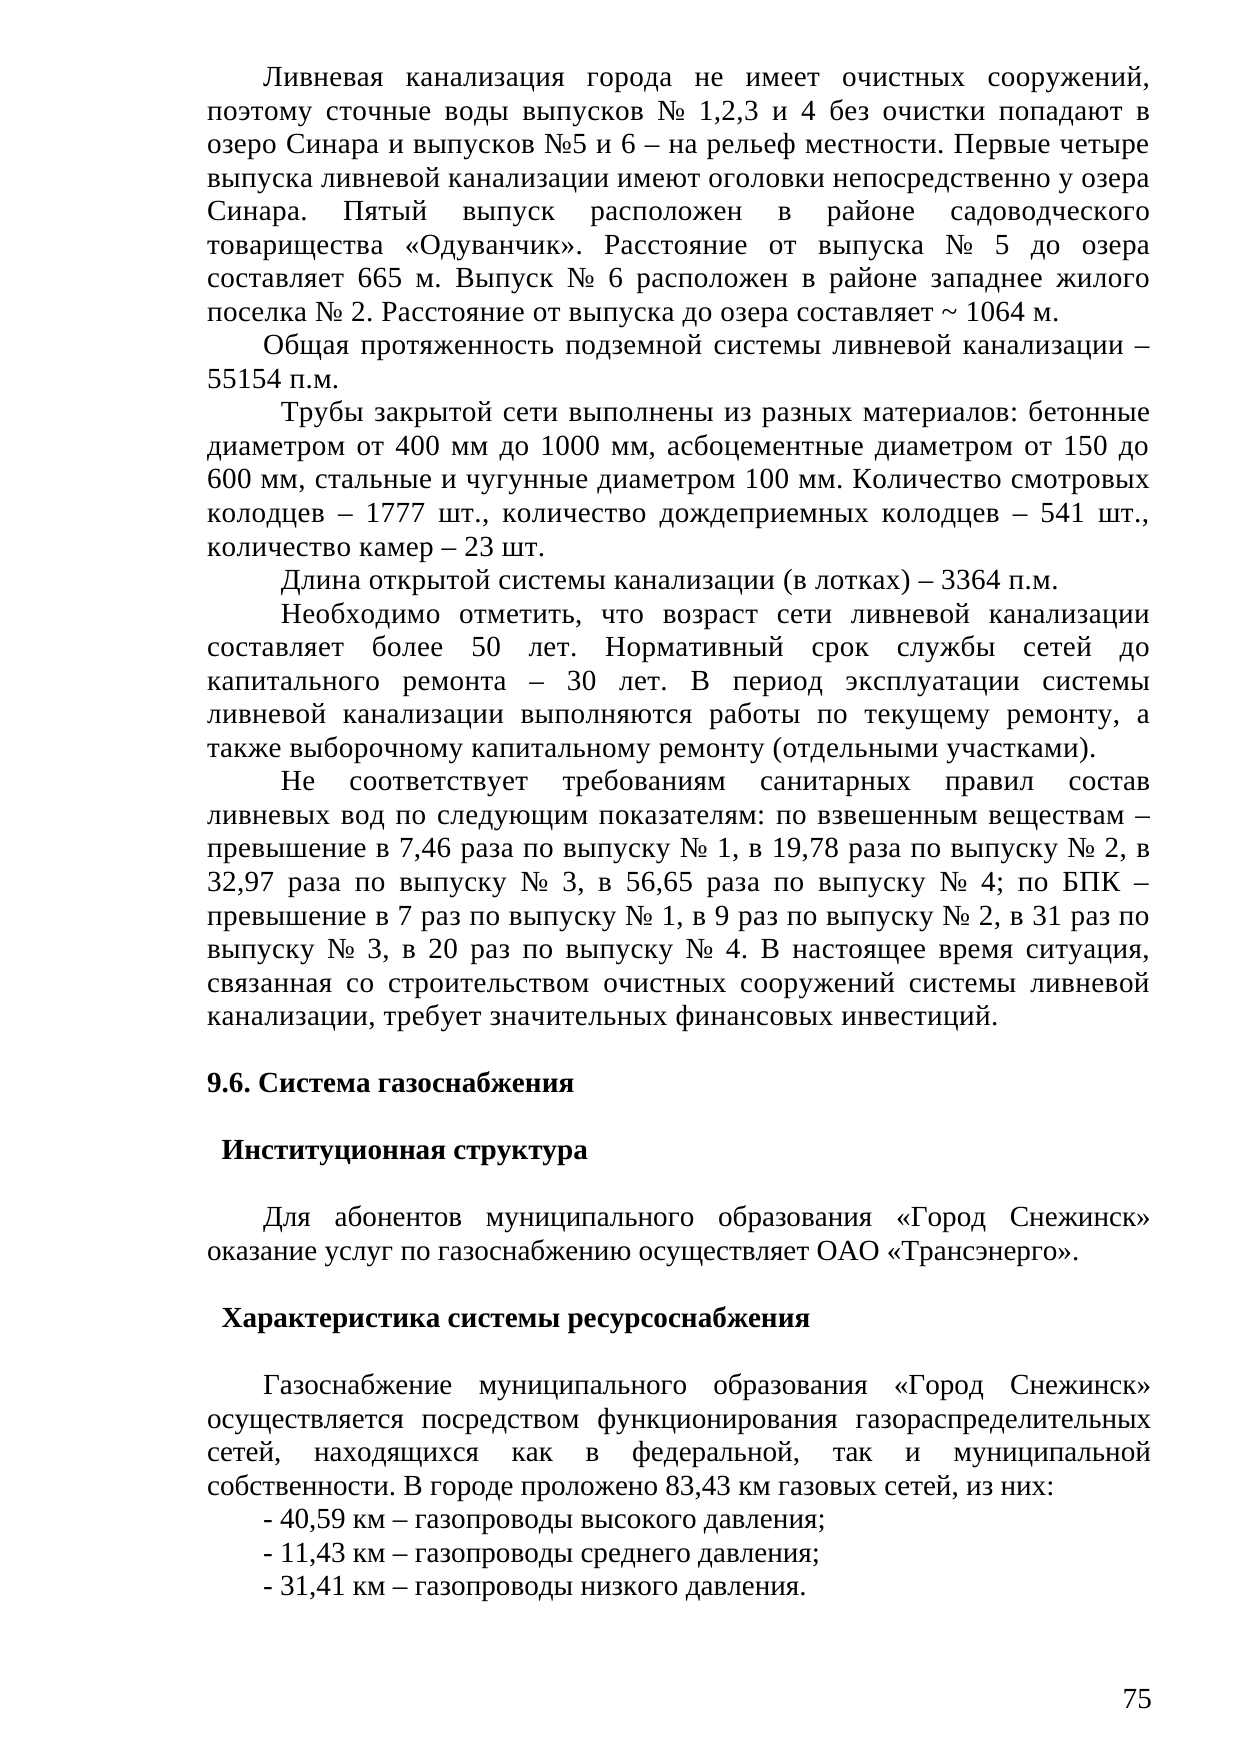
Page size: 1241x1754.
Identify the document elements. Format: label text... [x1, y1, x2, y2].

text Для абонентов муниципального образования «Город Снежинск» оказание услуг по газоснабжению осуществляет ОАО «Трансэнерго». [207, 1199, 1152, 1267]
text 9.6. Система газоснабжения [207, 1065, 1152, 1099]
text Длина открытой системы канализации (в лотках) – 3364 п.м. [207, 562, 1152, 596]
text Необходимо отметить, что возраст сети ливневой канализации составляет более 50 лет. Нормативный срок службы сетей до капитального ремонта – 30 лет. В период эксплуатации системы ливневой канализации выполняются работы по текущему ремонту, а также выборочному капитальному ремонту (отдельными участками). [207, 596, 1152, 763]
text Трубы закрытой сети выполнены из разных материалов: бетонные диаметром от до , асбоцементные диаметром от 150 до , стальные и чугунные диаметром . Количество смотровых колодцев – 1777 шт., количество дождеприемных колодцев – 541 шт., количество камер – 23 шт. [207, 394, 1152, 562]
text - – газопроводы высокого давления; [207, 1501, 1152, 1535]
text Институционная структура [207, 1132, 1152, 1166]
text Общая протяженность подземной системы ливневой канализации – 55154 п.м. [207, 327, 1152, 394]
text Ливневая канализация города не имеет очистных сооружений, поэтому сточные воды выпусков № 1,2,3 и 4 без очистки попадают в озеро Синара и выпусков №5 и 6 – на рельеф местности. Первые четыре выпуска ливневой канализации имеют оголовки непосредственно у озера Синара. Пятый выпуск расположен в районе садоводческого товарищества «Одуванчик». Расстояние от выпуска № 5 до озера составляет . Выпуск № 6 расположен в районе западнее жилого поселка № 2. Расстояние от выпуска до озера составляет ~ . [207, 59, 1152, 327]
text Газоснабжение муниципального образования «Город Снежинск» осуществляется посредством функционирования газораспределительных сетей, находящихся как в федеральной, так и муниципальной собственности. В городе проложено газовых сетей, из них: [207, 1367, 1152, 1501]
text Характеристика системы ресурсоснабжения [207, 1300, 1152, 1334]
text Не соответствует требованиям санитарных правил состав ливневых вод по следующим показателям: по взвешенным веществам – превышение в 7,46 раза по выпуску № 1, в 19,78 раза по выпуску № 2, в 32,97 раза по выпуску № 3, в 56,65 раза по выпуску № 4; по БПК – превышение в 7 раз по выпуску № 1, в 9 раз по выпуску № 2, в 31 раз по выпуску № 3, в 20 раз по выпуску № 4. В настоящее время ситуация, связанная со строительством очистных сооружений системы ливневой канализации, требует значительных финансовых инвестиций. [207, 763, 1152, 1032]
text - – газопроводы среднего давления; [207, 1535, 1152, 1568]
text - – газопроводы низкого давления. [207, 1568, 1152, 1602]
